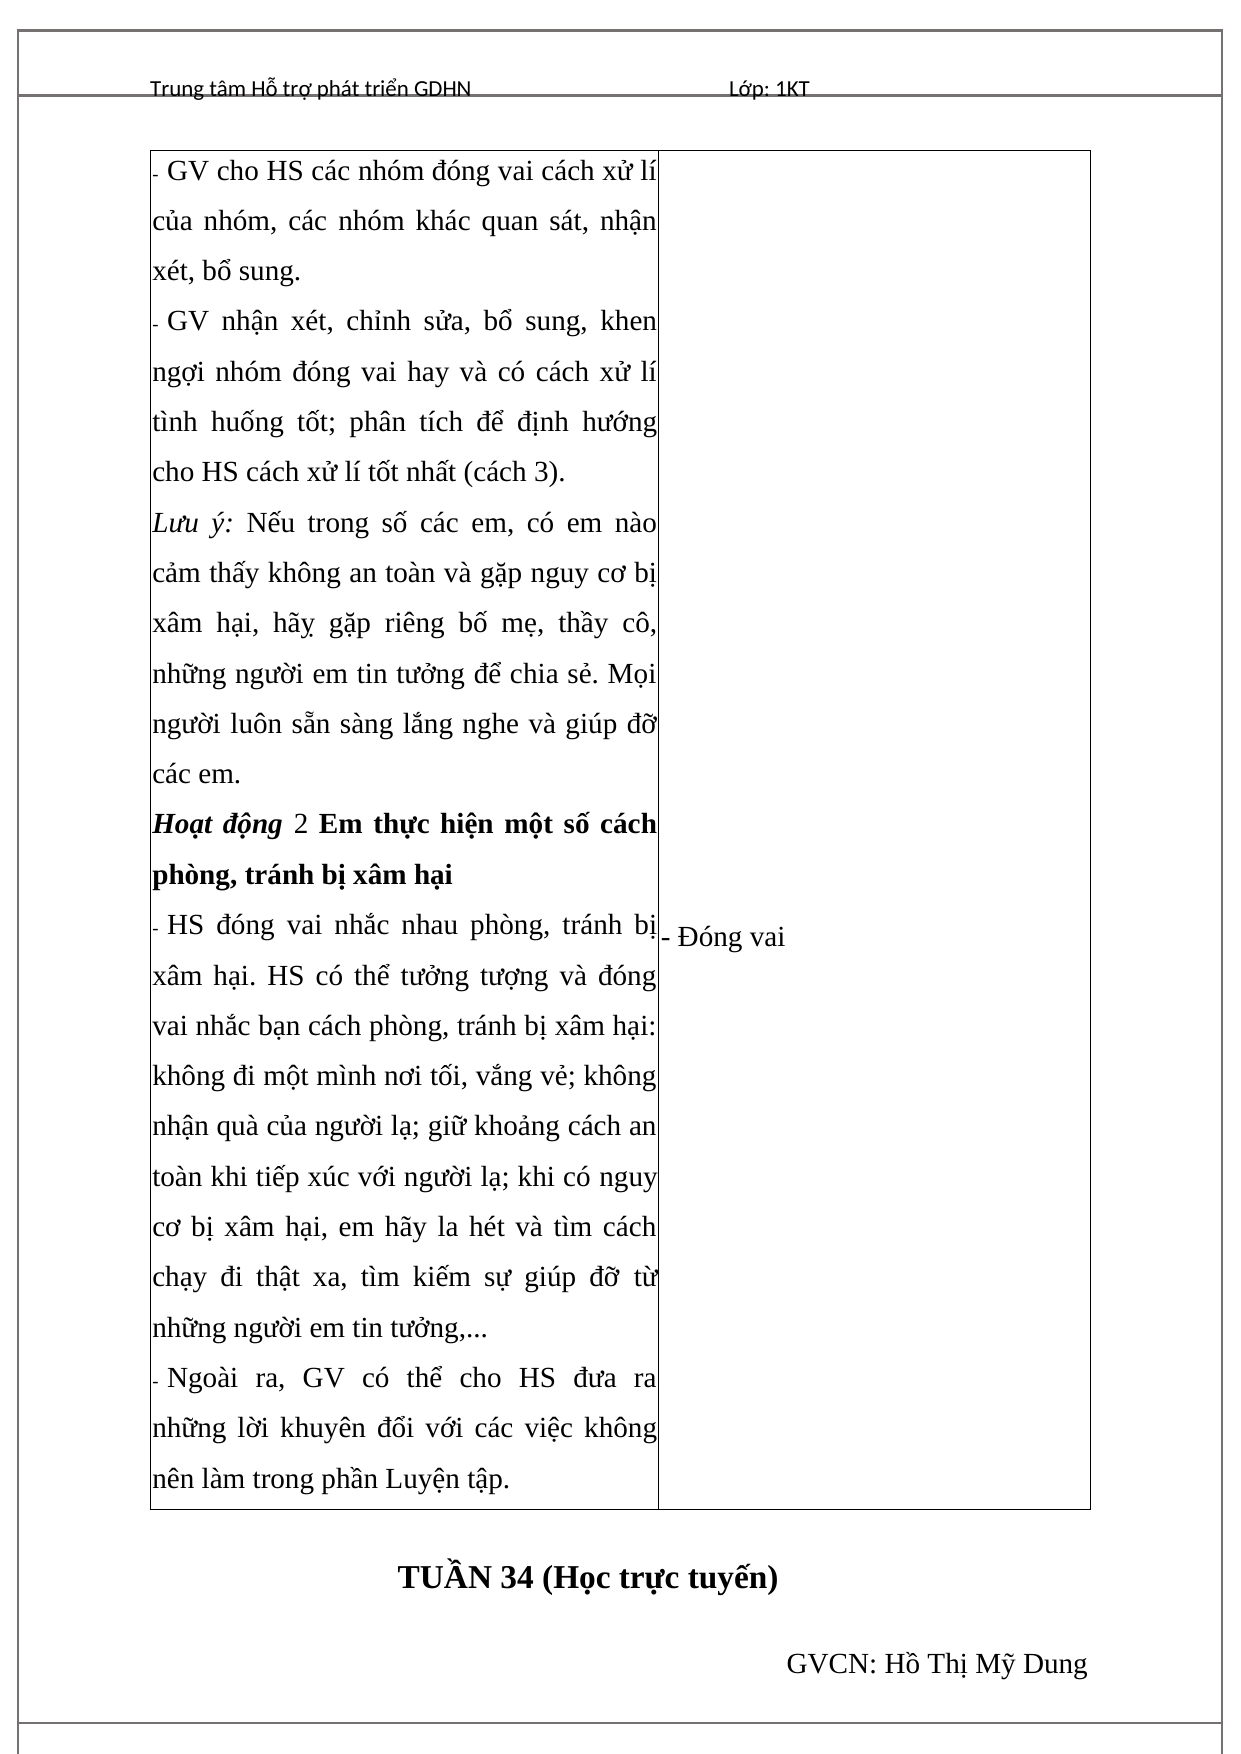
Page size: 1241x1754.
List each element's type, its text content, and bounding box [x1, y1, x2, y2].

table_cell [659, 151, 1090, 1509]
text TUẦN 34 (Học trực tuyến) [150, 1557, 1090, 1595]
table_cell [151, 151, 658, 1509]
